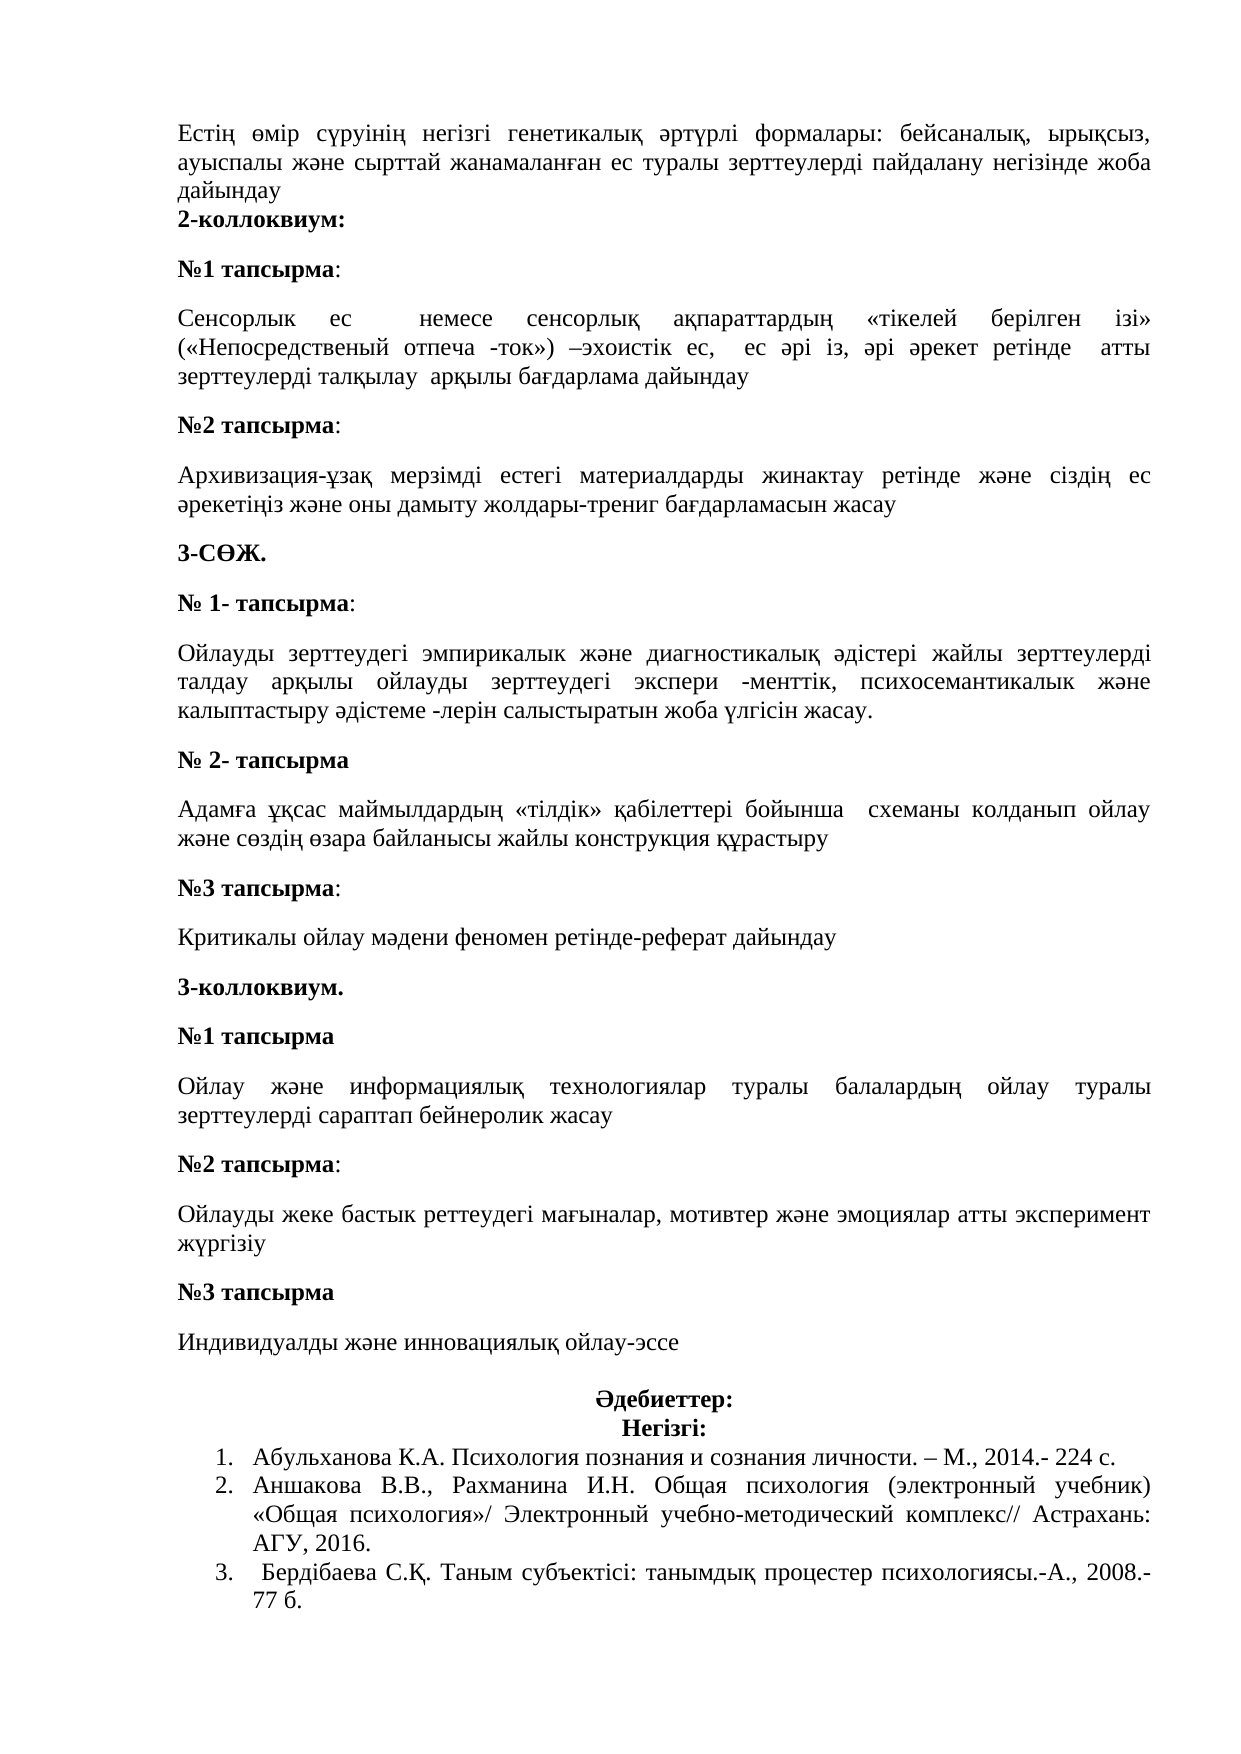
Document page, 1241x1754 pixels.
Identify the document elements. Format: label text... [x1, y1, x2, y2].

text Индивидуалды және инновациялық ойлау-эссе [177, 1327, 1152, 1356]
list Бердібаева С.Қ. Таным субъектісі: танымдық процестер психологиясы.-А., 2008.-77 б. [215, 1557, 1152, 1614]
text Адамға ұқсас маймылдардың «тілдік» қабілеттері бойынша схеманы колданып ойлау және сөздің өзара байланысы жайлы конструкция құрастыру [177, 794, 1152, 852]
text №3 тапсырма [177, 1277, 1152, 1306]
text №2 тапсырма: [177, 411, 1152, 439]
text Негізгі: [177, 1413, 1152, 1442]
text Ойлауды зерттеудегi эмпирикалык және диагностикалық әдiстерi жайлы зерттеулерді талдау арқылы ойлауды зерттеудегi экспери -менттiк, психосемантикалык және калыптастыру әдiстеме -лерін салыстыратын жоба үлгісін жасау. [177, 638, 1152, 724]
text №2 тапсырма: [177, 1149, 1152, 1178]
title Абульханова К.А. Психология познания и сознания личности. – М., 2014.- 224 с. [215, 1442, 1152, 1471]
text Сенсорлык ес немесе сенсорлық ақпараттардың «тікелей берілген ізі» («Непосредственый отпеча -ток») –эхоистік ес, ес әрі із, әрі әрекет ретінде атты зерттеулерді талқылау арқылы бағдарлама дайындау [177, 303, 1152, 390]
text Естің өмір сүруінің негізгі генетикалық әртүрлі формалары: бейсаналық, ырықсыз, ауыспалы және сырттай жанамаланған ес туралы зерттеулерді пайдалану негізінде жоба дайындау [177, 118, 1152, 204]
text Архивизация-ұзақ мерзімді естегі материалдарды жинактау ретінде және сіздің ес әрекетіңіз және оны дамыту жолдары-трениг бағдарламасын жасау [177, 460, 1152, 518]
text №3 тапсырма: [177, 873, 1152, 901]
text Ойлауды жеке бастык реттеудегі мағыналар, мотивтер және эмоциялар атты эксперимент жүргізіу [177, 1199, 1152, 1256]
text 2-коллоквиум: [177, 204, 1152, 233]
text Әдебиеттер: [177, 1384, 1152, 1413]
text № 1- тапсырма: [177, 588, 1152, 617]
text № 2- тапсырма [177, 745, 1152, 773]
text Ойлау және информациялық технологиялар туралы балалардың ойлау туралы зерттеулерді сараптап бейнеролик жасау [177, 1071, 1152, 1128]
text №1 тапсырма: [177, 254, 1152, 283]
text 3-коллоквиум. [177, 972, 1152, 1001]
text 3-СӨЖ. [177, 538, 1152, 567]
text №1 тапсырма [177, 1021, 1152, 1050]
text Критикалы ойлау мәдени феномен ретінде-реферат дайындау [177, 922, 1152, 951]
list Аншакова В.В., Рахманина И.Н. Общая психология (электронный учебник) «Общая психология»/ Электронный учебно-методический комплекс// Астрахань: АГУ, 2016. [215, 1471, 1152, 1557]
